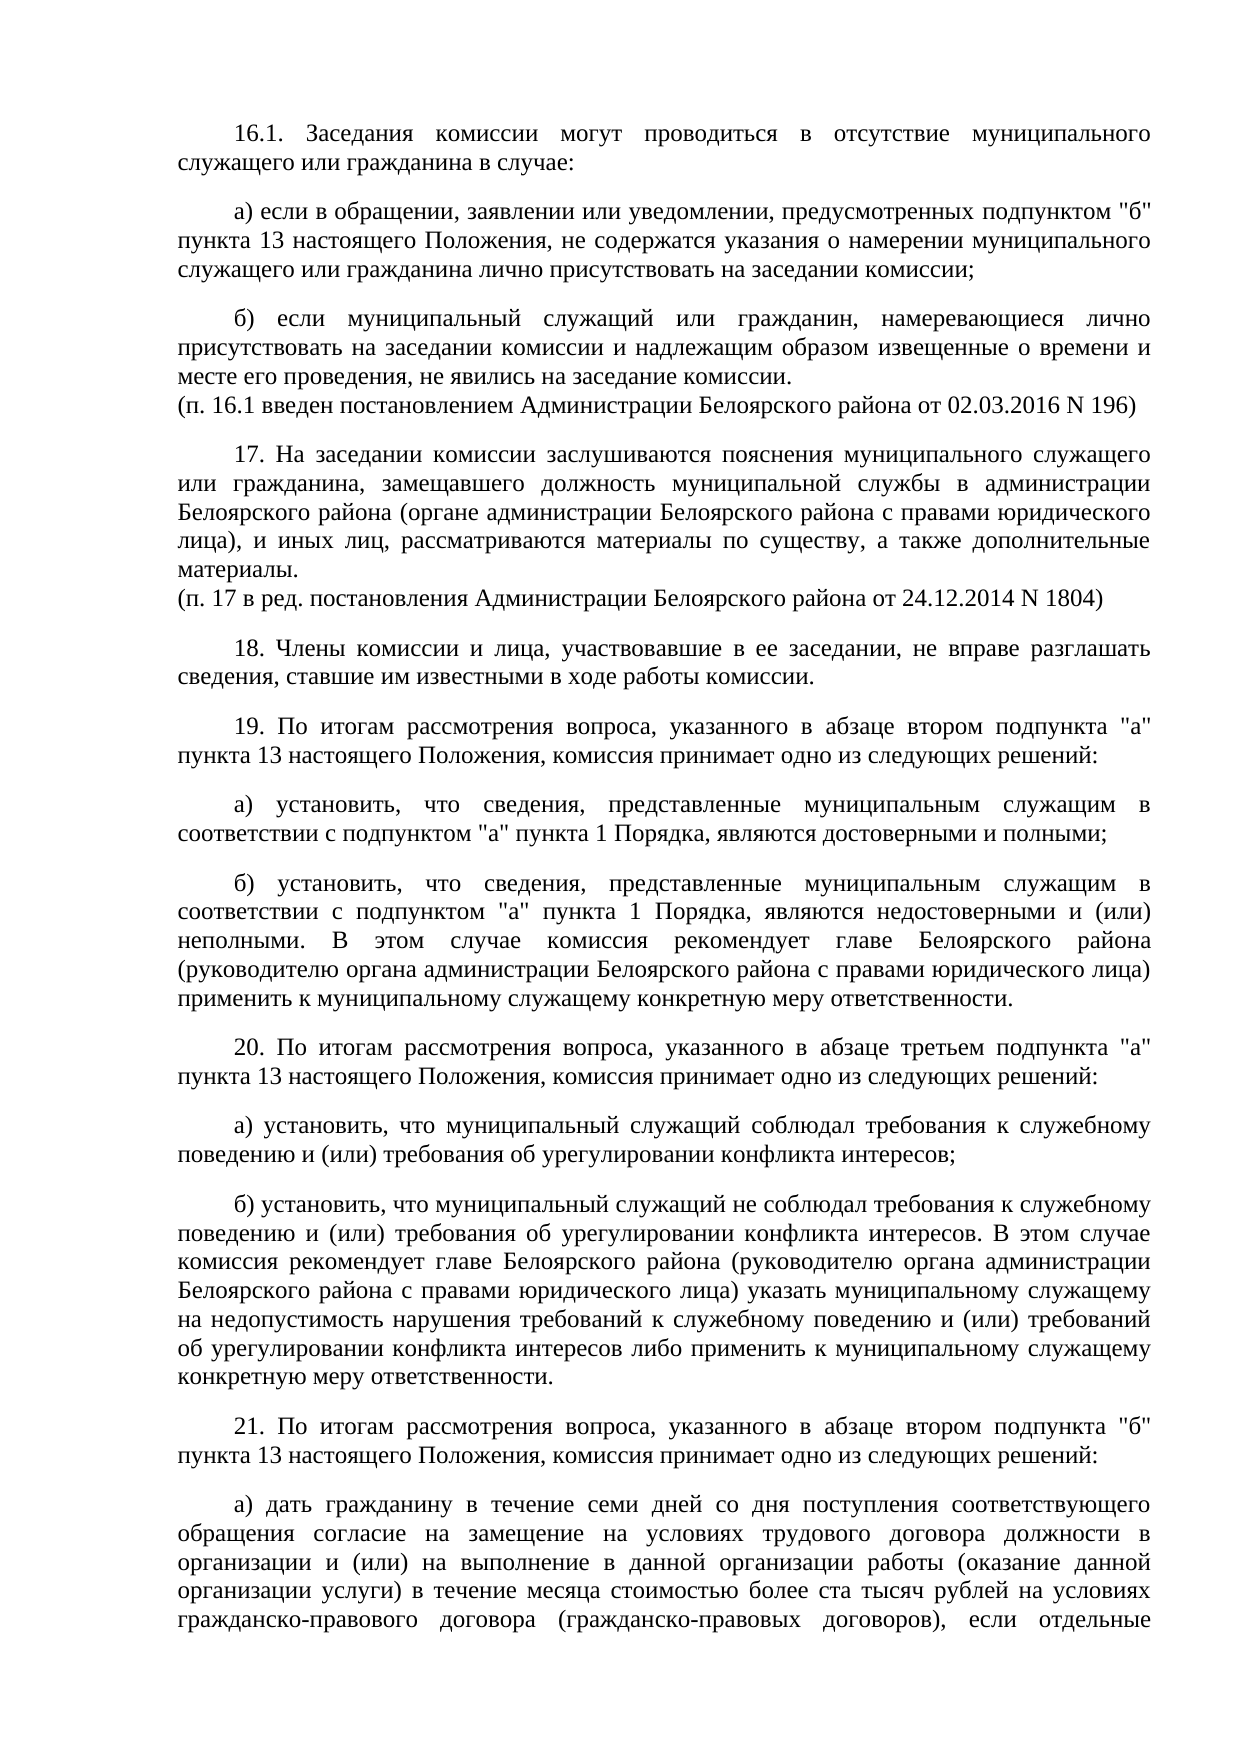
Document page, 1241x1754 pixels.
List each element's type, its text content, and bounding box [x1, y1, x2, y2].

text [177, 1489, 1152, 1633]
text б) если муниципальный служащий или гражданин, намеревающиеся лично присутствовать на заседании комиссии и надлежащим образом извещенные о времени и месте его проведения, не явились на заседание комиссии. [177, 303, 1152, 390]
text 19. По итогам рассмотрения вопроса, указанного в абзаце втором подпункта "а" пункта 13 настоящего Положения, комиссия принимает одно из следующих решений: [177, 711, 1152, 768]
text б) установить, что сведения, представленные муниципальным служащим в соответствии с подпунктом "а" пункта 1 Порядка, являются недостоверными и (или) неполными. В этом случае комиссия рекомендует главе Белоярского района (руководителю органа администрации Белоярского района с правами юридического лица) применить к муниципальному служащему конкретную меру ответственности. [177, 868, 1152, 1011]
text 21. По итогам рассмотрения вопроса, указанного в абзаце втором подпункта "б" пункта 13 настоящего Положения, комиссия принимает одно из следующих решений: [177, 1411, 1152, 1468]
text (п. 16.1 введен постановлением Администрации Белоярского района от 02.03.2016 N 196) [177, 390, 1152, 418]
text 17. На заседании комиссии заслушиваются пояснения муниципального служащего или гражданина, замещавшего должность муниципальной службы в администрации Белоярского района (органе администрации Белоярского района с правами юридического лица), и иных лиц, рассматриваются материалы по существу, а также дополнительные материалы. [177, 439, 1152, 583]
text а) если в обращении, заявлении или уведомлении, предусмотренных подпунктом "б" пункта 13 настоящего Положения, не содержатся указания о намерении муниципального служащего или гражданина лично присутствовать на заседании комиссии; [177, 196, 1152, 283]
text 18. Члены комиссии и лица, участвовавшие в ее заседании, не вправе разглашать сведения, ставшие им известными в ходе работы комиссии. [177, 633, 1152, 690]
text 16.1. Заседания комиссии могут проводиться в отсутствие муниципального служащего или гражданина в случае: [177, 118, 1152, 176]
text 20. По итогам рассмотрения вопроса, указанного в абзаце третьем подпункта "а" пункта 13 настоящего Положения, комиссия принимает одно из следующих решений: [177, 1032, 1152, 1090]
text а) установить, что муниципальный служащий соблюдал требования к служебному поведению и (или) требования об урегулировании конфликта интересов; [177, 1111, 1152, 1168]
text б) установить, что муниципальный служащий не соблюдал требования к служебному поведению и (или) требования об урегулировании конфликта интересов. В этом случае комиссия рекомендует главе Белоярского района (руководителю органа администрации Белоярского района с правами юридического лица) указать муниципальному служащему на недопустимость нарушения требований к служебному поведению и (или) требований об урегулировании конфликта интересов либо применить к муниципальному служащему конкретную меру ответственности. [177, 1189, 1152, 1390]
text (п. 17 в ред. постановления Администрации Белоярского района от 24.12.2014 N 1804) [177, 583, 1152, 612]
text а) установить, что сведения, представленные муниципальным служащим в соответствии с подпунктом "а" пункта 1 Порядка, являются достоверными и полными; [177, 789, 1152, 847]
